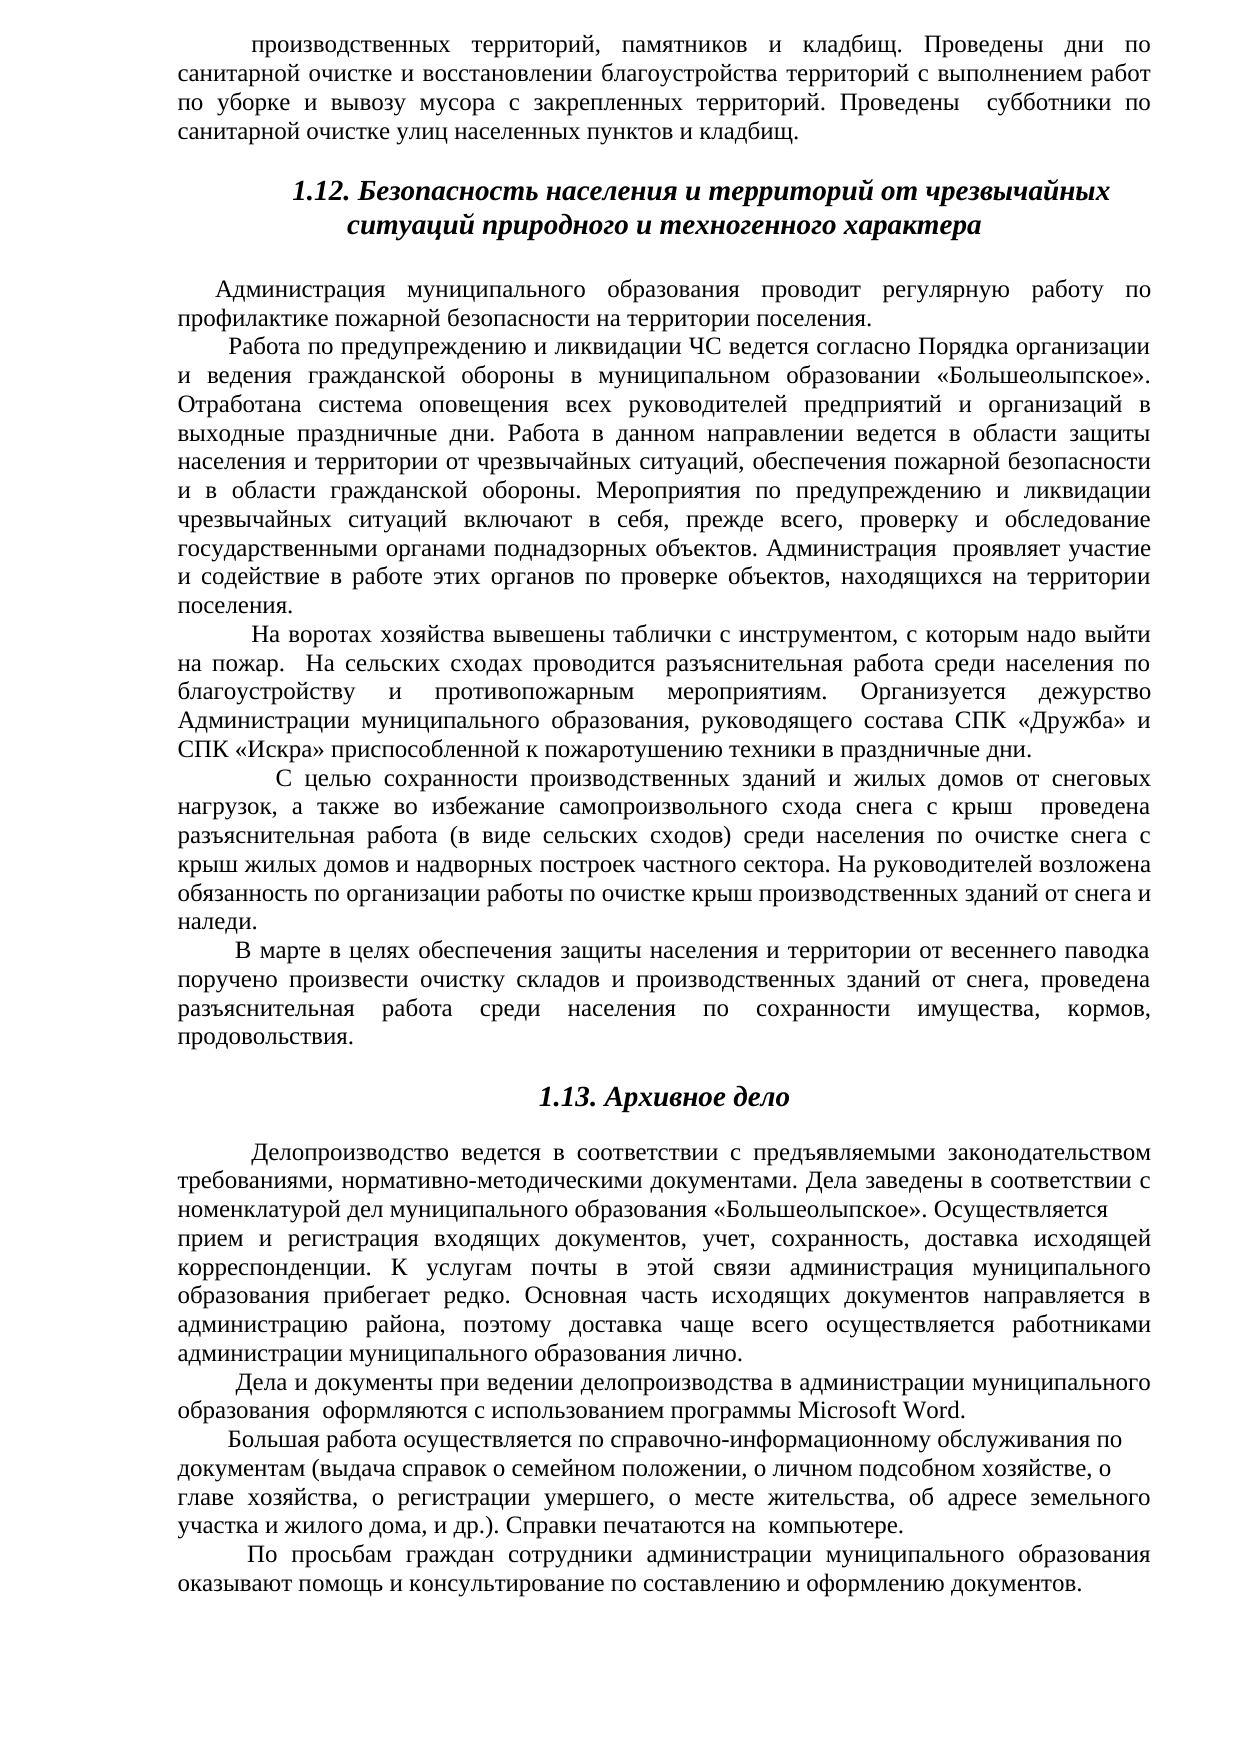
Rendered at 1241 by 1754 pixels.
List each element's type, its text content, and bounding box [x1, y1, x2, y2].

text прием и регистрация входящих документов, учет, сохранность, доставка исходящей корреспонденции. К услугам почты в этой связи администрация муниципального образования прибегает редко. Основная часть исходящих документов направляется в администрацию района, поэтому доставка чаще всего осуществляется работниками администрации муниципального образования лично. [177, 1223, 1152, 1367]
text В марте в целях обеспечения защиты населения и территории от весеннего паводка поручено произвести очистку складов и производственных зданий от снега, проведена разъяснительная работа среди населения по сохранности имущества, кормов, продовольствия. [177, 935, 1152, 1050]
text На воротах хозяйства вывешены таблички с инструментом, с которым надо выйти на пожар. На сельских сходах проводится разъяснительная работа среди населения по благоустройству и противопожарным мероприятиям. Организуется дежурство Администрации муниципального образования, руководящего состава СПК «Дружба» и СПК «Искра» приспособленной к пожаротушению техники в праздничные дни. [177, 619, 1152, 763]
text Большая работа осуществляется по справочно-информационному обслуживания по [177, 1424, 1152, 1453]
text документам (выдача справок о семейном положении, о личном подсобном хозяйстве, о [177, 1453, 1152, 1482]
text По просьбам граждан сотрудники администрации муниципального образования оказывают помощь и консультирование по составлению и оформлению документов. [177, 1539, 1152, 1597]
text Дела и документы при ведении делопроизводства в администрации муниципального образования оформляются с использованием программы Microsoft Word. [177, 1367, 1152, 1424]
text главе хозяйства, о регистрации умершего, о месте жительства, об адресе земельного участка и жилого дома, и др.). Справки печатаются на компьютере. [177, 1482, 1152, 1539]
text Делопроизводство ведется в соответствии с предъявляемыми законодательством требованиями, нормативно-методическими документами. Дела заведены в соответствии с номенклатурой дел муниципального образования «Большеолыпское». Осуществляется [177, 1137, 1152, 1223]
text С целью сохранности производственных зданий и жилых домов от снеговых нагрузок, а также во избежание самопроизвольного схода снега с крыш проведена разъяснительная работа (в виде сельских сходов) среди населения по очистке снега с крыш жилых домов и надворных построек частного сектора. На руководителей возложена обязанность по организации работы по очистке крыш производственных зданий от снега и наледи. [177, 763, 1152, 935]
text Работа по предупреждению и ликвидации ЧС ведется согласно Порядка организации и ведения гражданской обороны в муниципальном образовании «Большеолыпское». Отработана система оповещения всех руководителей предприятий и организаций в выходные праздничные дни. Работа в данном направлении ведется в области защиты населения и территории от чрезвычайных ситуаций, обеспечения пожарной безопасности и в области гражданской обороны. Мероприятия по предупреждению и ликвидации чрезвычайных ситуаций включают в себя, прежде всего, проверку и обследование государственными органами поднадзорных объектов. Администрация проявляет участие и содействие в работе этих органов по проверке объектов, находящихся на территории поселения. [177, 331, 1152, 619]
text 1.13. Архивное дело [177, 1079, 1152, 1112]
text Администрация муниципального образования проводит регулярную работу по профилактике пожарной безопасности на территории поселения. [177, 274, 1152, 331]
text производственных территорий, памятников и кладбищ. Проведены дни по санитарной очистке и восстановлении благоустройства территорий с выполнением работ по уборке и вывозу мусора с закрепленных территорий. Проведены субботники по санитарной очистке улиц населенных пунктов и кладбищ. [177, 29, 1152, 144]
text 1.12. Безопасность населения и территорий от чрезвычайных ситуаций природного и техногенного характера [177, 173, 1152, 240]
